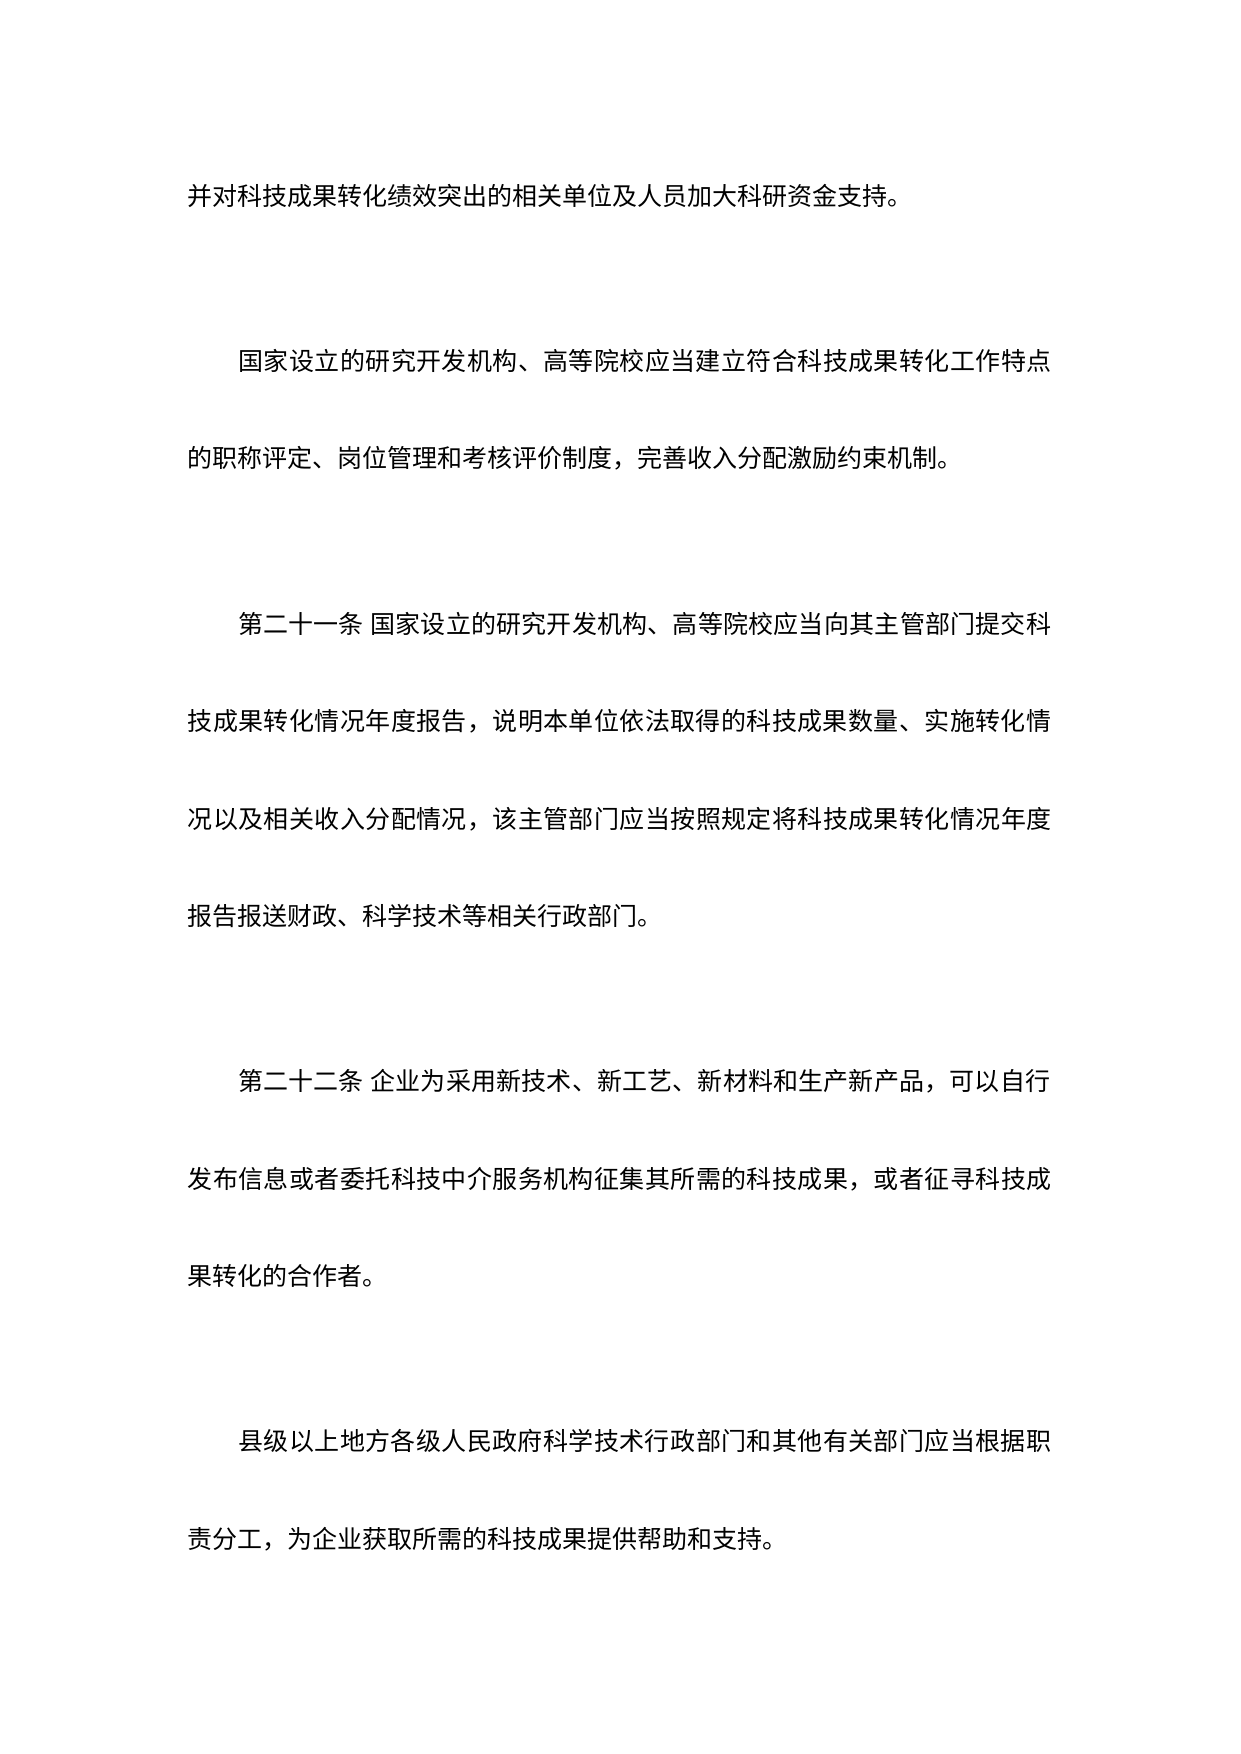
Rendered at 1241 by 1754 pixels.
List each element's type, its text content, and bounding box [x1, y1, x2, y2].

text 县级以上地方各级人民政府科学技术行政部门和其他有关部门应当根据职责分工，为企业获取所需的科技成果提供帮助和支持。 [187, 1407, 1053, 1570]
text 第二十一条 国家设立的研究开发机构、高等院校应当向其主管部门提交科技成果转化情况年度报告，说明本单位依法取得的科技成果数量、实施转化情况以及相关收入分配情况，该主管部门应当按照规定将科技成果转化情况年度报告报送财政、科学技术等相关行政部门。 [187, 590, 1053, 947]
text 国家设立的研究开发机构、高等院校应当建立符合科技成果转化工作特点的职称评定、岗位管理和考核评价制度，完善收入分配激励约束机制。 [187, 327, 1053, 489]
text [187, 162, 1053, 227]
text 第二十二条 企业为采用新技术、新工艺、新材料和生产新产品，可以自行发布信息或者委托科技中介服务机构征集其所需的科技成果，或者征寻科技成果转化的合作者。 [187, 1047, 1053, 1307]
